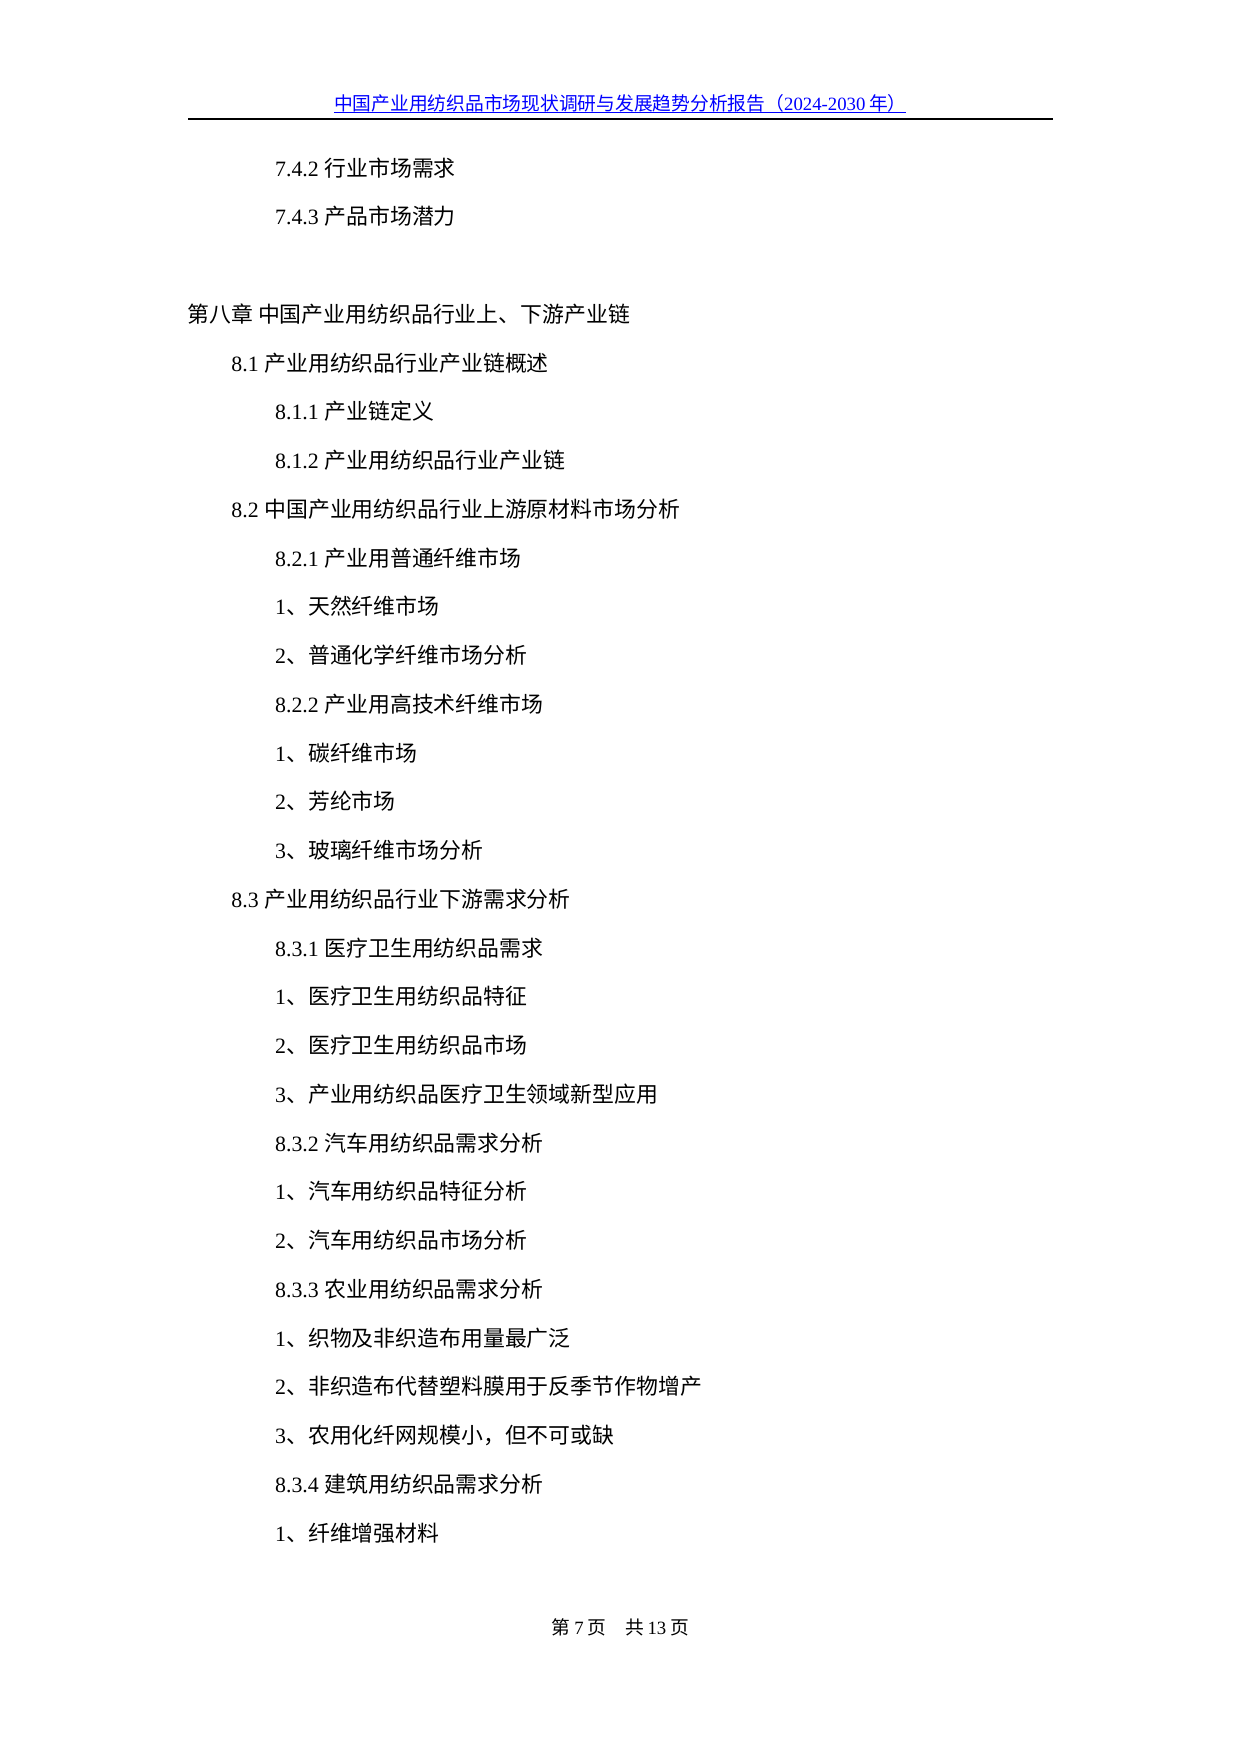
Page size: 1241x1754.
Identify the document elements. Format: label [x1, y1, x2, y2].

text [187, 150, 1053, 1548]
